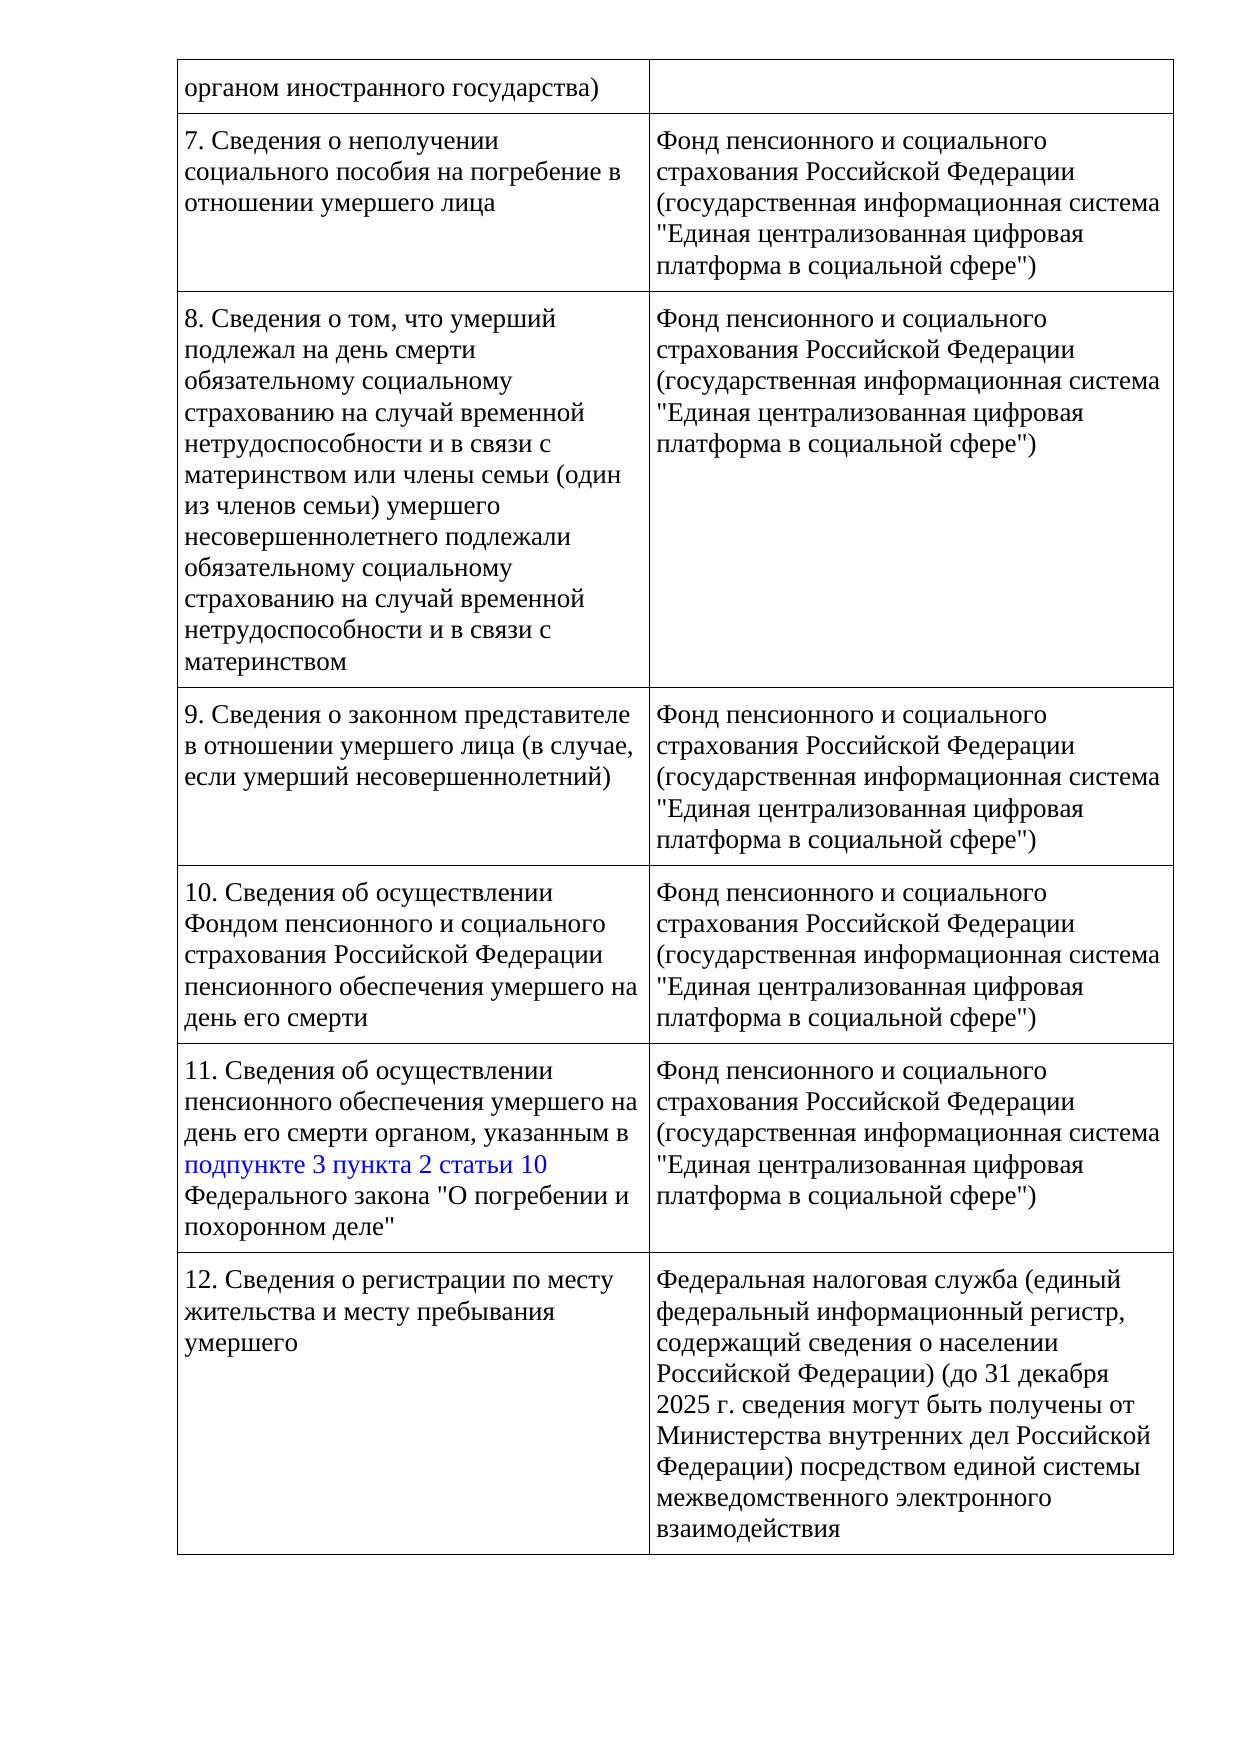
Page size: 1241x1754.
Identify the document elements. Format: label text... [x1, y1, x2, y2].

table_cell 12. Сведения о регистрации по месту жительства и месту пребывания умершего [178, 1253, 649, 1554]
table_cell 7. Сведения о неполучении социального пособия на погребение в отношении умершего лица [178, 114, 649, 291]
table_cell 10. Сведения об осуществлении Фондом пенсионного и социального страхования Российской Федерации пенсионного обеспечения умершего на день его смерти [178, 866, 649, 1043]
table_cell 8. Сведения о том, что умерший подлежал на день смерти обязательному социальному страхованию на случай временной нетрудоспособности и в связи с материнством или члены семьи (один из членов семьи) умершего несовершеннолетнего подлежали обязательному социальному страхованию на случай временной нетрудоспособности и в связи с материнством [178, 292, 649, 687]
table_cell Фонд пенсионного и социального страхования Российской Федерации (государственная информационная система "Единая централизованная цифровая платформа в социальной сфере") [650, 292, 1173, 687]
table_cell 9. Сведения о законном представителе в отношении умершего лица (в случае, если умерший несовершеннолетний) [178, 688, 649, 864]
table_cell Фонд пенсионного и социального страхования Российской Федерации (государственная информационная система "Единая централизованная цифровая платформа в социальной сфере") [650, 866, 1173, 1043]
table_cell Фонд пенсионного и социального страхования Российской Федерации (государственная информационная система "Единая централизованная цифровая платформа в социальной сфере") [650, 114, 1173, 291]
table_cell Фонд пенсионного и социального страхования Российской Федерации (государственная информационная система "Единая централизованная цифровая платформа в социальной сфере") [650, 688, 1173, 864]
table_cell Федеральная налоговая служба (единый федеральный информационный регистр, содержащий сведения о населении Российской Федерации) (до 31 декабря 2025 г. сведения могут быть получены от Министерства внутренних дел Российской Федерации) посредством единой системы межведомственного электронного взаимодействия [650, 1253, 1173, 1554]
table_cell Фонд пенсионного и социального страхования Российской Федерации (государственная информационная система "Единая централизованная цифровая платформа в социальной сфере") [650, 1044, 1173, 1252]
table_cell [650, 60, 1173, 112]
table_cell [178, 60, 649, 112]
table_cell 11. Сведения об осуществлении пенсионного обеспечения умершего на день его смерти органом, указанным в подпункте 3 пункта 2 статьи 10 Федерального закона "О погребении и похоронном деле" [178, 1044, 649, 1252]
